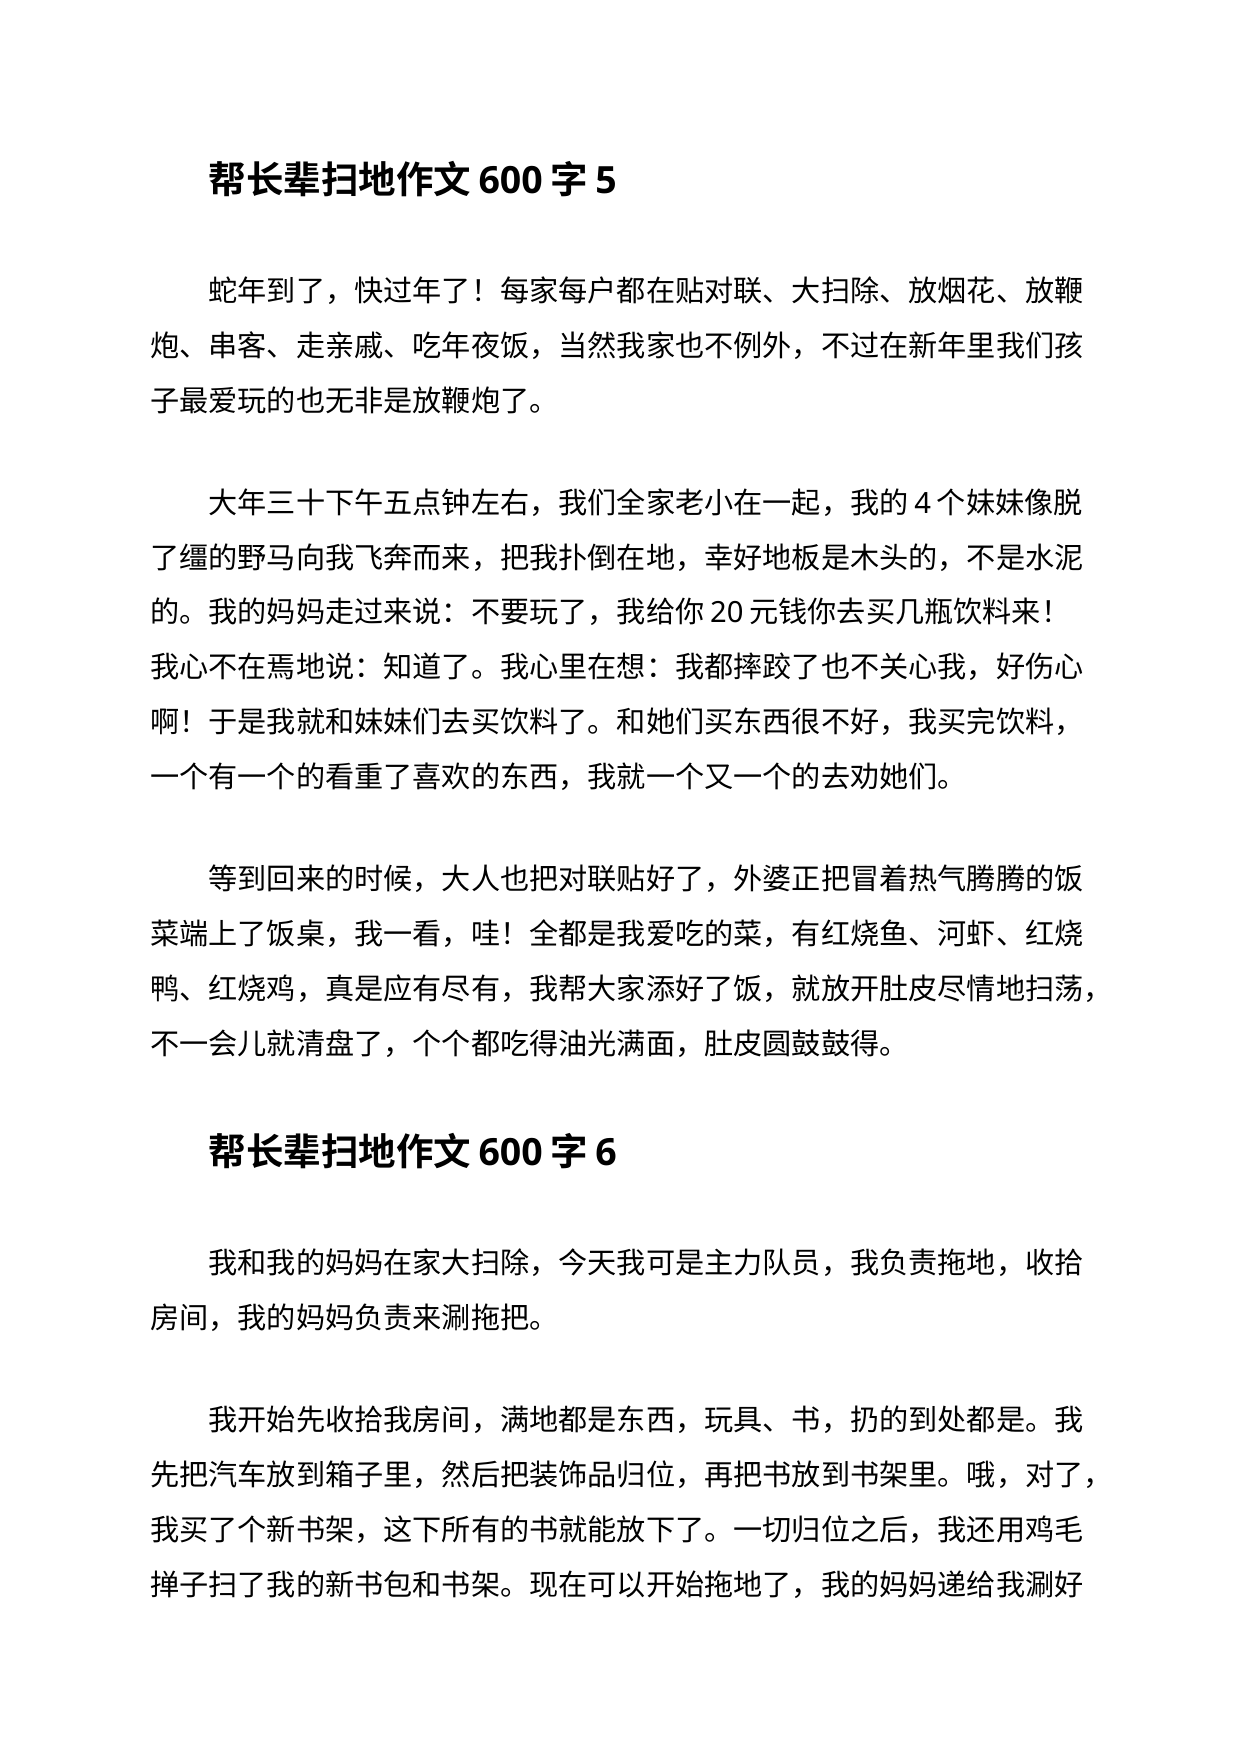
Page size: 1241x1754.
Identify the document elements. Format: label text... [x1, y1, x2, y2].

text 我和我的妈妈在家大扫除，今天我可是主力队员，我负责拖地，收拾房间，我的妈妈负责来涮拖把。 [150, 1240, 1090, 1337]
text 大年三十下午五点钟左右，我们全家老小在一起，我的4个妹妹像脱了缰的野马向我飞奔而来，把我扑倒在地，幸好地板是木头的，不是水泥的。我的妈妈走过来说：不要玩了，我给你20元钱你去买几瓶饮料来！我心不在焉地说：知道了。我心里在想：我都摔跤了也不关心我，好伤心啊！于是我就和妹妹们去买饮料了。和她们买东西很不好，我买完饮料，一个有一个的看重了喜欢的东西，我就一个又一个的去劝她们。 [150, 479, 1090, 796]
text 帮长辈扫地作文600字6 [150, 1122, 1090, 1177]
text 等到回来的时候，大人也把对联贴好了，外婆正把冒着热气腾腾的饭菜端上了饭桌，我一看，哇！全都是我爱吃的菜，有红烧鱼、河虾、红烧鸭、红烧鸡，真是应有尽有，我帮大家添好了饭，就放开肚皮尽情地扫荡，不一会儿就清盘了，个个都吃得油光满面，肚皮圆鼓鼓得。 [150, 856, 1090, 1063]
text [150, 1396, 1090, 1603]
text 蛇年到了，快过年了！每家每户都在贴对联、大扫除、放烟花、放鞭炮、串客、走亲戚、吃年夜饭，当然我家也不例外，不过在新年里我们孩子最爱玩的也无非是放鞭炮了。 [150, 268, 1090, 420]
text 帮长辈扫地作文600字5 [150, 150, 1090, 204]
